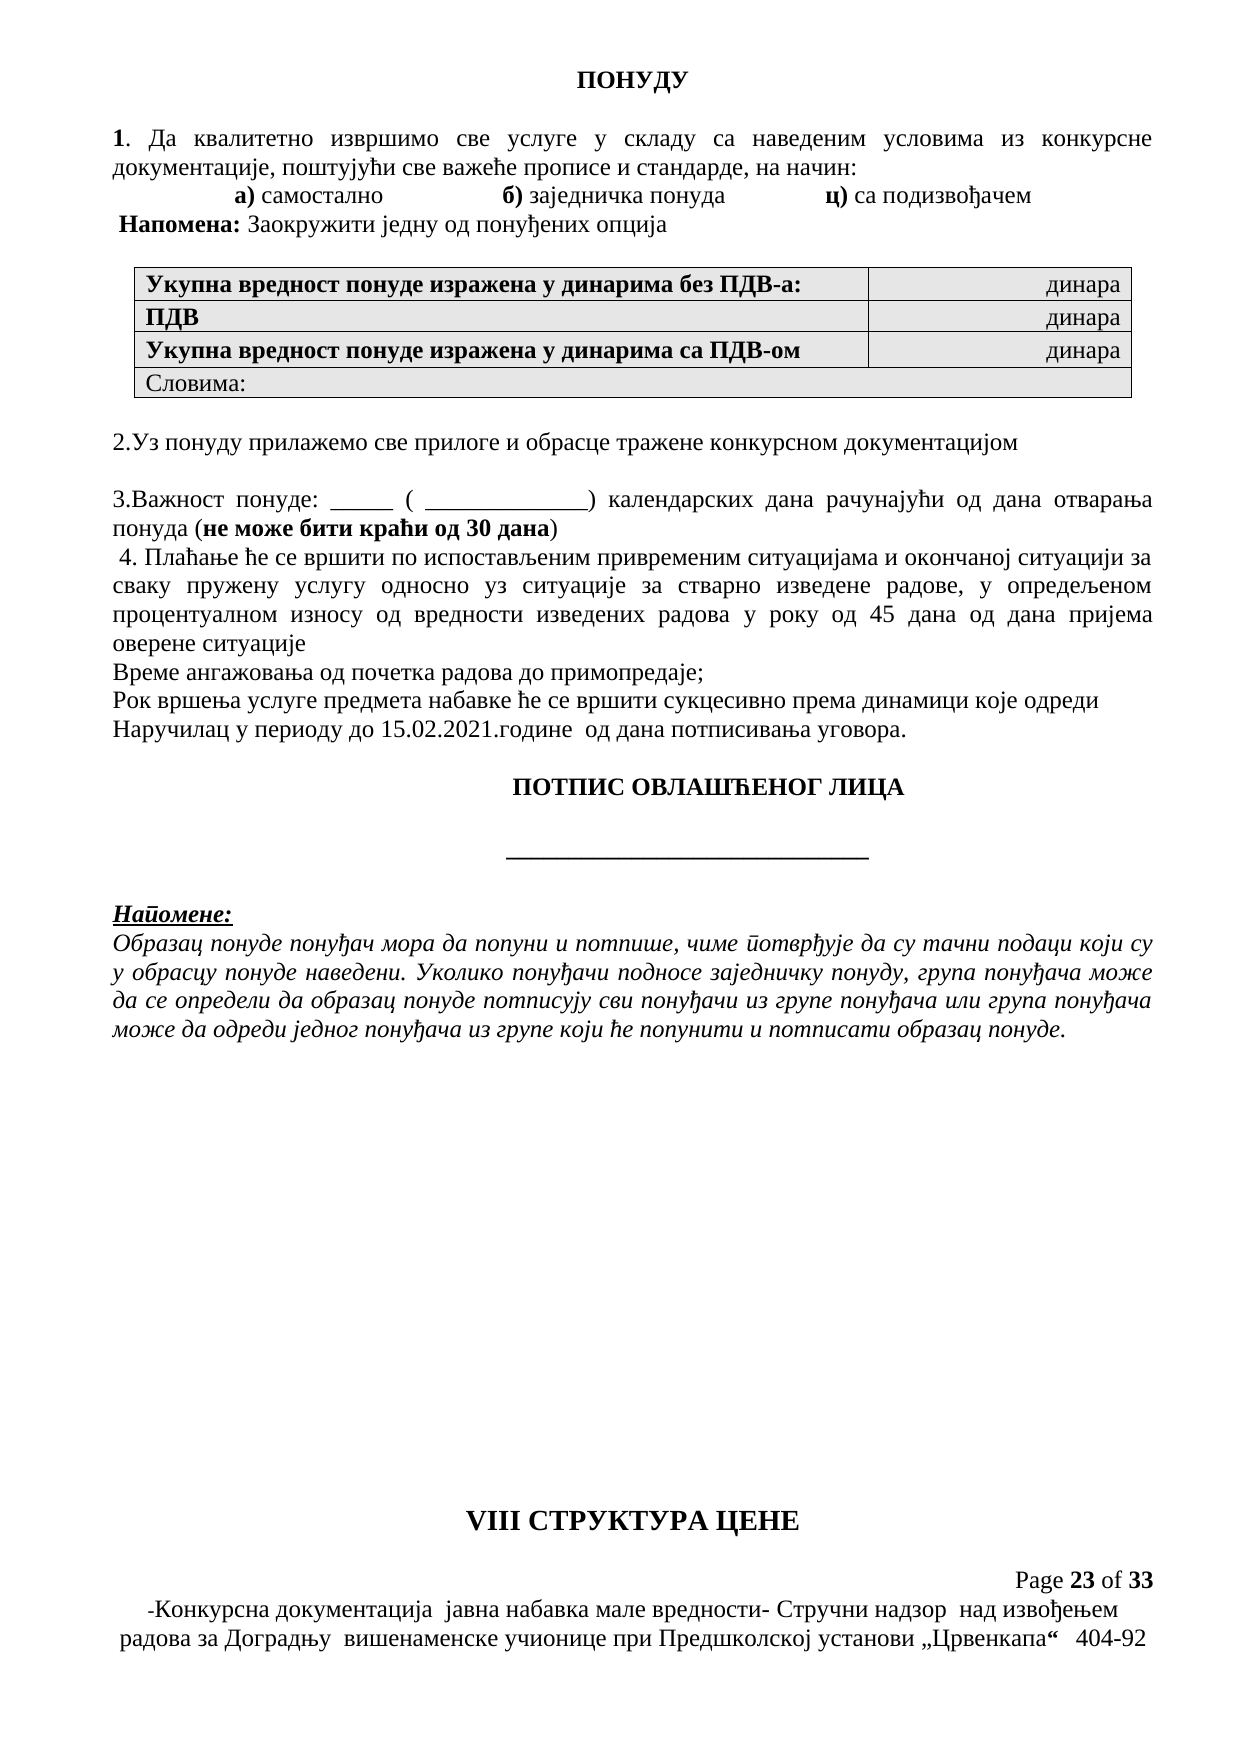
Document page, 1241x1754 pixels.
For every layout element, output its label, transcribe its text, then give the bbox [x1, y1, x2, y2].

text _____________________________ [112, 833, 1153, 862]
text Време ангажовања од почетка радова до примопредаје; [112, 657, 1153, 686]
text ПОТПИС ОВЛАШЋЕНОГ ЛИЦА [112, 772, 1153, 801]
table_cell ПДВ [135, 301, 868, 331]
table_cell динара [869, 301, 1131, 331]
text Напомена: Заокружити једну од понуђених опција [112, 209, 1153, 238]
text а) самостално б) заједничка понуда ц) са подизвођачем [112, 181, 1153, 209]
text Рок вршења услуге предмета набавке ће се вршити сукцесивно према динамици које одреди Наручилац у периоду до 15.02.2021.године од дана потписивања уговора. [112, 686, 1153, 743]
text 3.Важност понуде: _____ ( _____________) календарских дана рачунајући од дана отварања понуда (не може бити краћи од 30 дана) [112, 484, 1153, 542]
table_header динара [869, 268, 1131, 300]
text 4. Плаћање ће се вршити по испостављеним привременим ситуацијама и окончаној ситуацији за сваку пружену услугу односно уз ситуације за стварно изведене радове, у опредељеном процентуалном износу од вредности изведених радова у року од 45 дана од дана пријема оверене ситуације [112, 542, 1153, 657]
text Напомене: [112, 899, 1153, 928]
text ПОНУДУ [112, 66, 1153, 94]
table_cell динара [869, 332, 1131, 367]
text 2.Уз понуду прилажемо све прилоге и обрасце тражене конкурсном документацијом [112, 427, 1153, 456]
text VIII СТРУКТУРА ЦЕНЕ [112, 1503, 1153, 1537]
table_header Укупна вредност понуде изражена у динарима без ПДВ-а: [135, 268, 868, 300]
text 1. Да квалитетно извршимо све услуге у складу са наведеним условима из конкурсне документације, поштујући све важеће прописе и стандарде, на начин: [112, 123, 1153, 181]
text Образац понуде понуђач мора да попуни и потпише, чиме потврђује да су тачни подаци који су у обрасцу понуде наведени. Уколико понуђачи подносе заједничку понуду, група понуђача може да се определи да образац понуде потписују сви понуђачи из групе понуђача или група понуђача може да одреди једног понуђача из групе који ће попунити и потписати образац понуде. [112, 928, 1153, 1043]
table_cell Укупна вредност понуде изражена у динарима са ПДВ-ом [135, 332, 868, 367]
table_cell Словима: [135, 368, 1131, 397]
